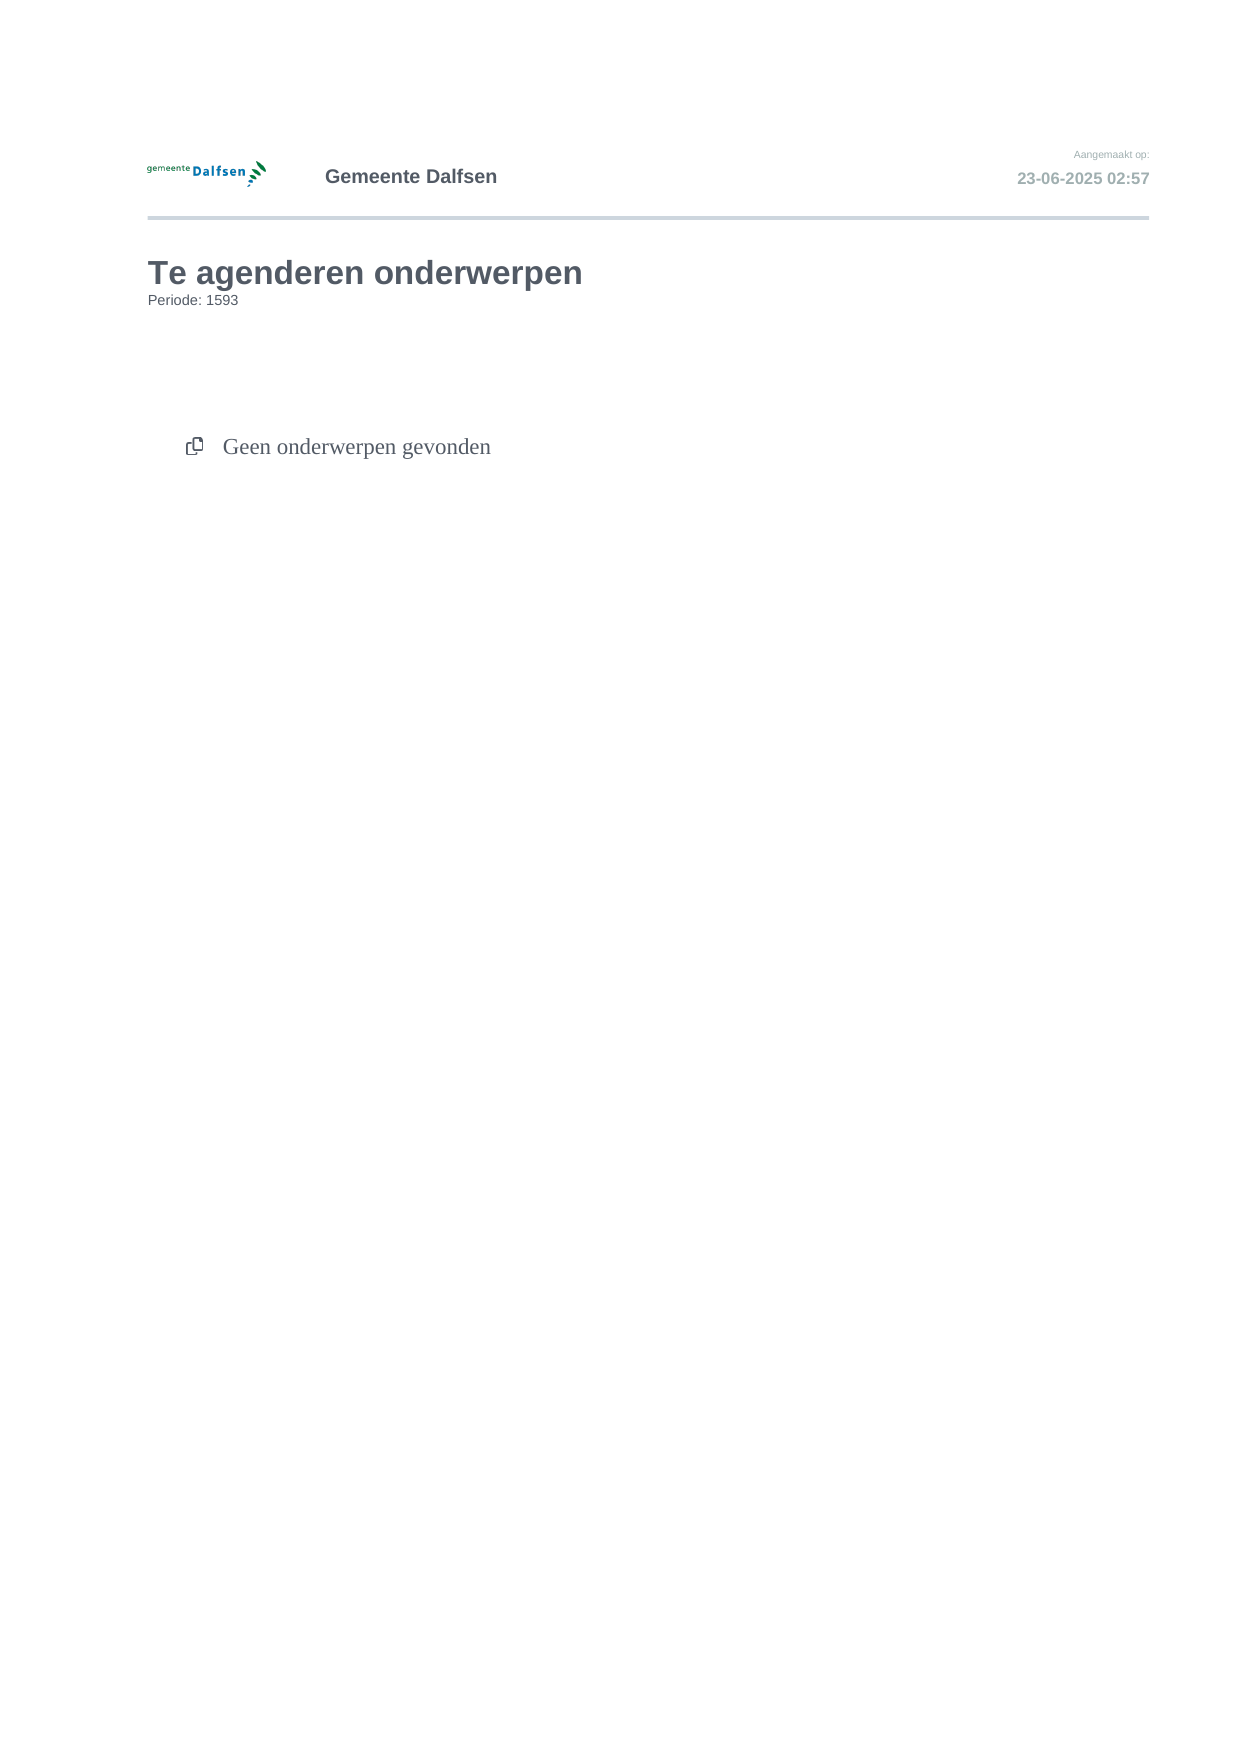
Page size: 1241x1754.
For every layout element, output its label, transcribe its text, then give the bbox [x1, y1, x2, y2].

picture [147, 161, 266, 187]
table_header Gemeente Dalfsen [325, 148, 727, 188]
list Geen onderwerpen gevonden [185, 433, 1093, 459]
table_cell Periode: 1593 [148, 292, 727, 325]
table_header Aangemaakt op: [727, 148, 1149, 161]
table_header Te agenderen onderwerpen [148, 245, 727, 292]
table_header [148, 148, 325, 188]
picture [186, 437, 203, 455]
table_cell 23-06-2025 02:57 [727, 161, 1149, 188]
picture [147, 216, 1150, 220]
